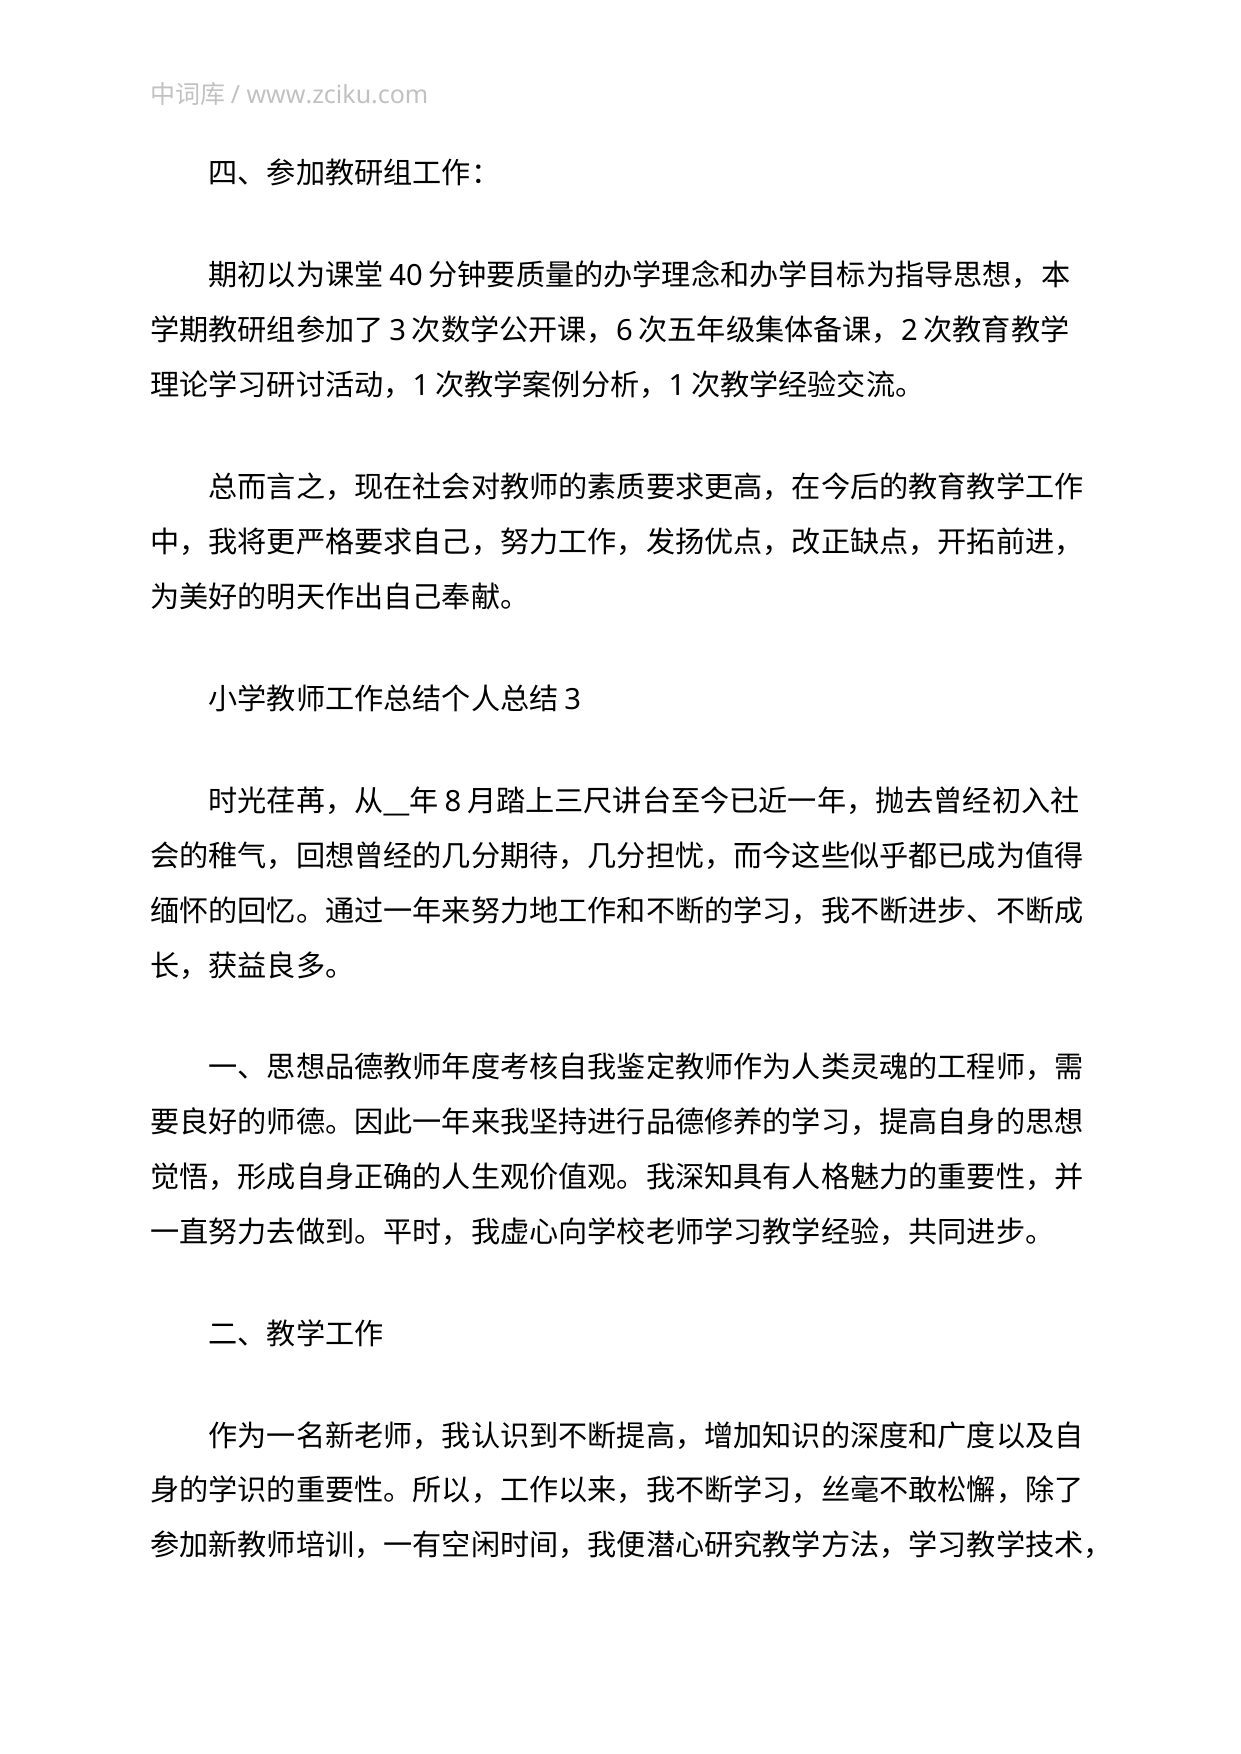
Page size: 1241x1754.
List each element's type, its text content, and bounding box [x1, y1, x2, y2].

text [150, 1412, 1090, 1564]
text 二、教学工作 [150, 1310, 1090, 1353]
text 期初以为课堂40分钟要质量的办学理念和办学目标为指导思想，本学期教研组参加了3次数学公开课，6次五年级集体备课，2次教育教学理论学习研讨活动，1次教学案例分析，1次教学经验交流。 [150, 252, 1090, 404]
text 一、思想品德教师年度考核自我鉴定教师作为人类灵魂的工程师，需要良好的师德。因此一年来我坚持进行品德修养的学习，提高自身的思想觉悟，形成自身正确的人生观价值观。我深知具有人格魅力的重要性，并一直努力去做到。平时，我虚心向学校老师学习教学经验，共同进步。 [150, 1044, 1090, 1251]
text 小学教师工作总结个人总结3 [150, 675, 1090, 718]
text 四、参加教研组工作： [150, 150, 1090, 192]
text 时光荏苒，从__年8月踏上三尺讲台至今已近一年，抛去曾经初入社会的稚气，回想曾经的几分期待，几分担忧，而今这些似乎都已成为值得缅怀的回忆。通过一年来努力地工作和不断的学习，我不断进步、不断成长，获益良多。 [150, 777, 1090, 984]
text 总而言之，现在社会对教师的素质要求更高，在今后的教育教学工作中，我将更严格要求自己，努力工作，发扬优点，改正缺点，开拓前进，为美好的明天作出自己奉献。 [150, 464, 1090, 616]
